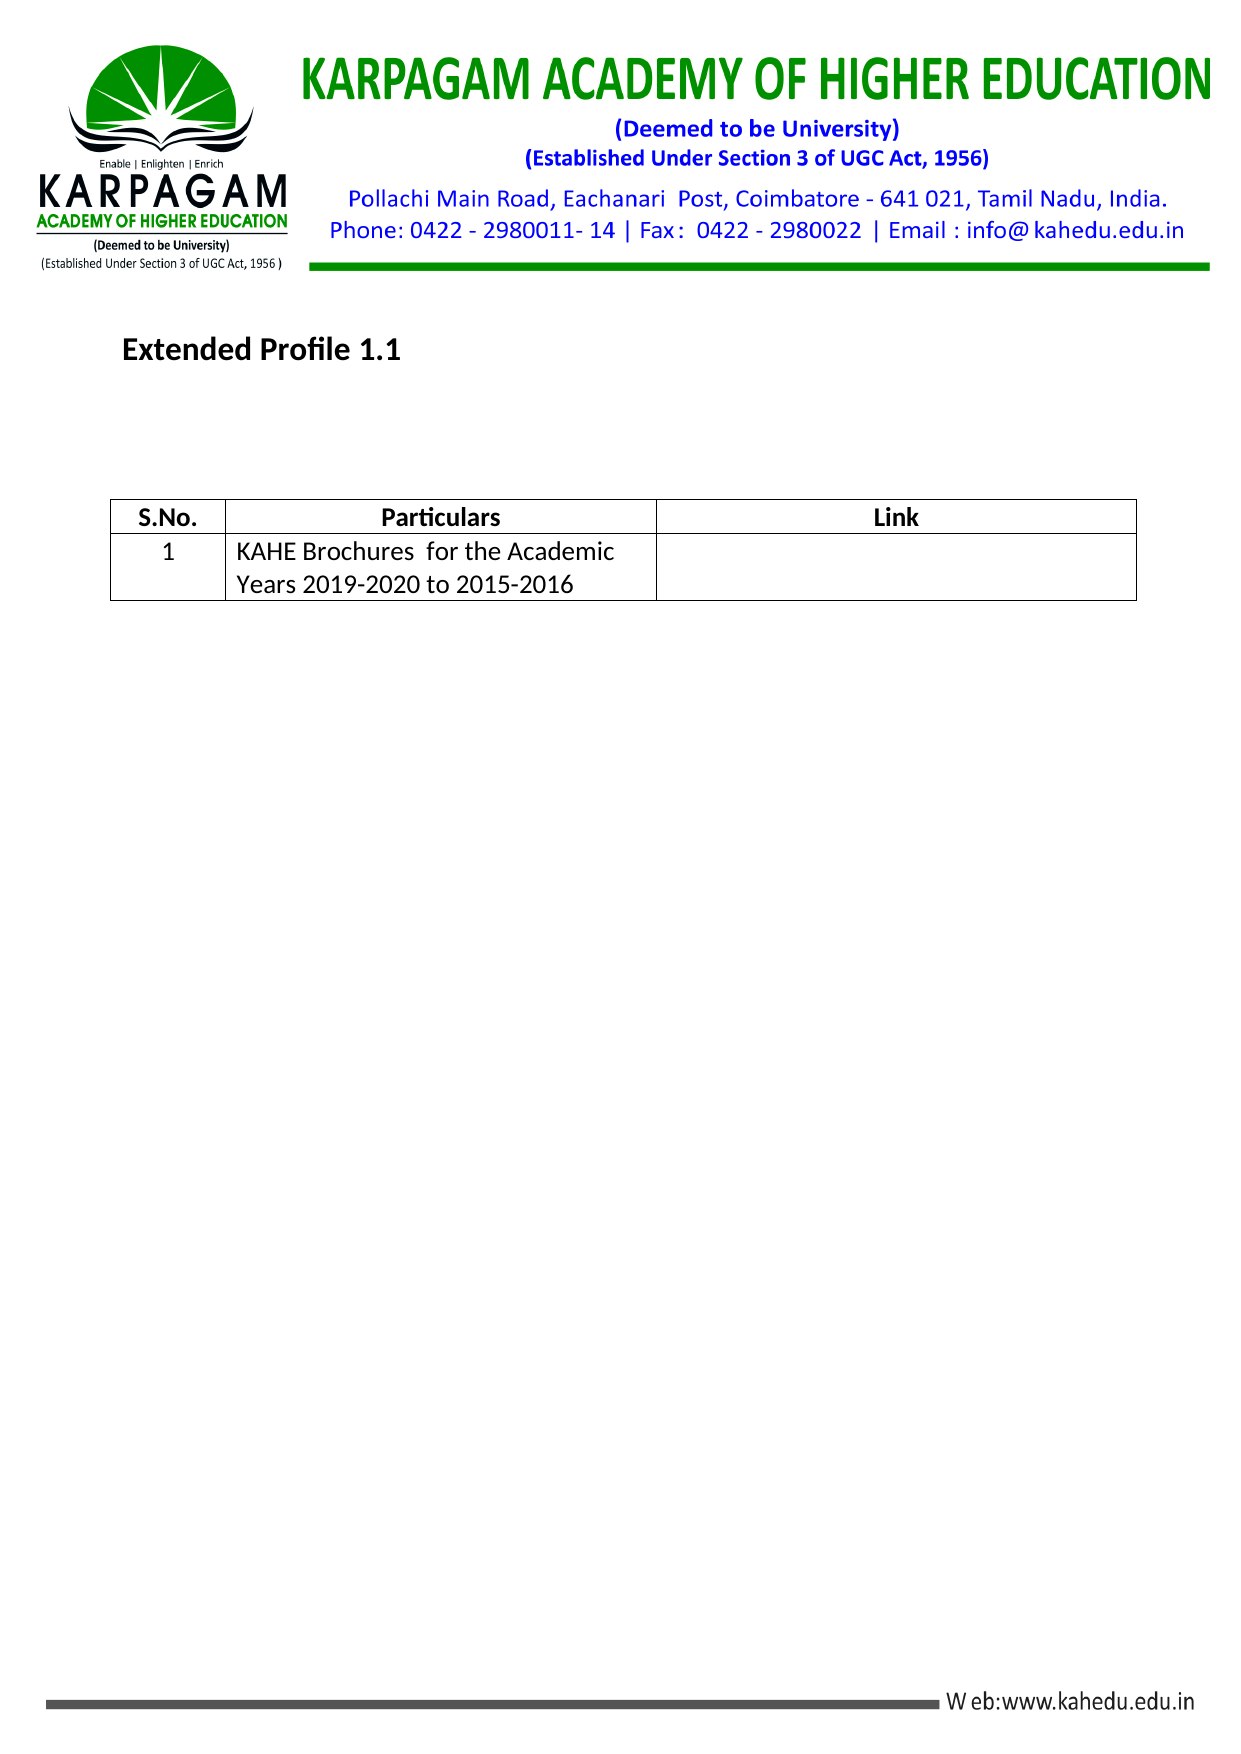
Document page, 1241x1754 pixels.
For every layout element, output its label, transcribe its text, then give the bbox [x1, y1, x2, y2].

table_cell 1 [111, 534, 225, 600]
text Extended Profile 1.1 [122, 328, 1125, 369]
picture [29, 36, 1218, 283]
table_header Link [657, 500, 1136, 533]
table_header Particulars [226, 500, 656, 533]
table_header S.No. [111, 500, 225, 533]
table_cell KAHE Brochures for the Academic Years 2019-2020 to 2015-2016 [226, 534, 656, 600]
table_cell [657, 534, 1136, 600]
